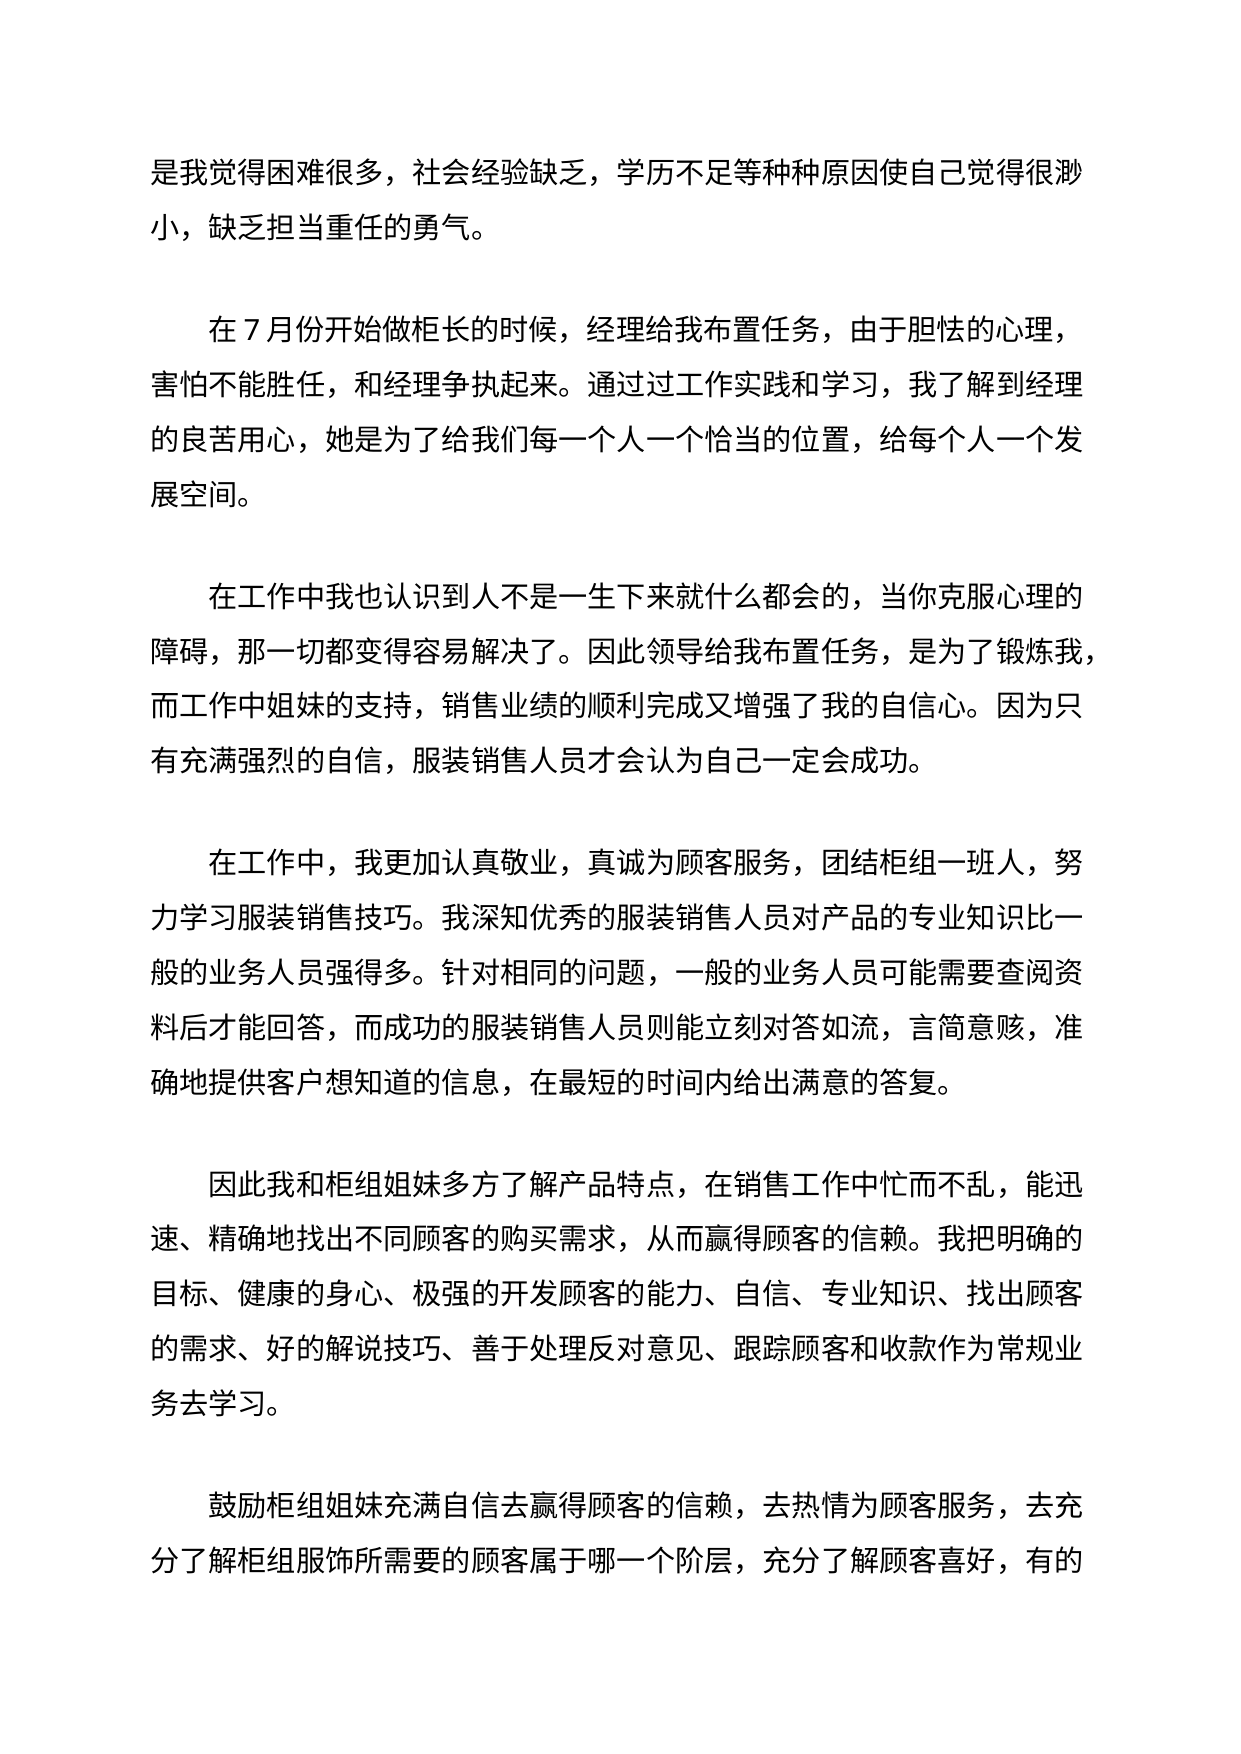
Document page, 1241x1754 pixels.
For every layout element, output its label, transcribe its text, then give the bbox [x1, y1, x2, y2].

text 在7月份开始做柜长的时候，经理给我布置任务，由于胆怯的心理，害怕不能胜任，和经理争执起来。通过过工作实践和学习，我了解到经理的良苦用心，她是为了给我们每一个人一个恰当的位置，给每个人一个发展空间。 [150, 307, 1090, 514]
text 因此我和柜组姐妹多方了解产品特点，在销售工作中忙而不乱，能迅速、精确地找出不同顾客的购买需求，从而赢得顾客的信赖。我把明确的目标、健康的身心、极强的开发顾客的能力、自信、专业知识、找出顾客的需求、好的解说技巧、善于处理反对意见、跟踪顾客和收款作为常规业务去学习。 [150, 1161, 1090, 1423]
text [150, 150, 1090, 247]
text 在工作中我也认识到人不是一生下来就什么都会的，当你克服心理的障碍，那一切都变得容易解决了。因此领导给我布置任务，是为了锻炼我，而工作中姐妹的支持，销售业绩的顺利完成又增强了我的自信心。因为只有充满强烈的自信，服装销售人员才会认为自己一定会成功。 [150, 573, 1090, 780]
text 在工作中，我更加认真敬业，真诚为顾客服务，团结柜组一班人，努力学习服装销售技巧。我深知优秀的服装销售人员对产品的专业知识比一般的业务人员强得多。针对相同的问题，一般的业务人员可能需要查阅资料后才能回答，而成功的服装销售人员则能立刻对答如流，言简意赅，准确地提供客户想知道的信息，在最短的时间内给出满意的答复。 [150, 840, 1090, 1102]
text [150, 1482, 1090, 1579]
